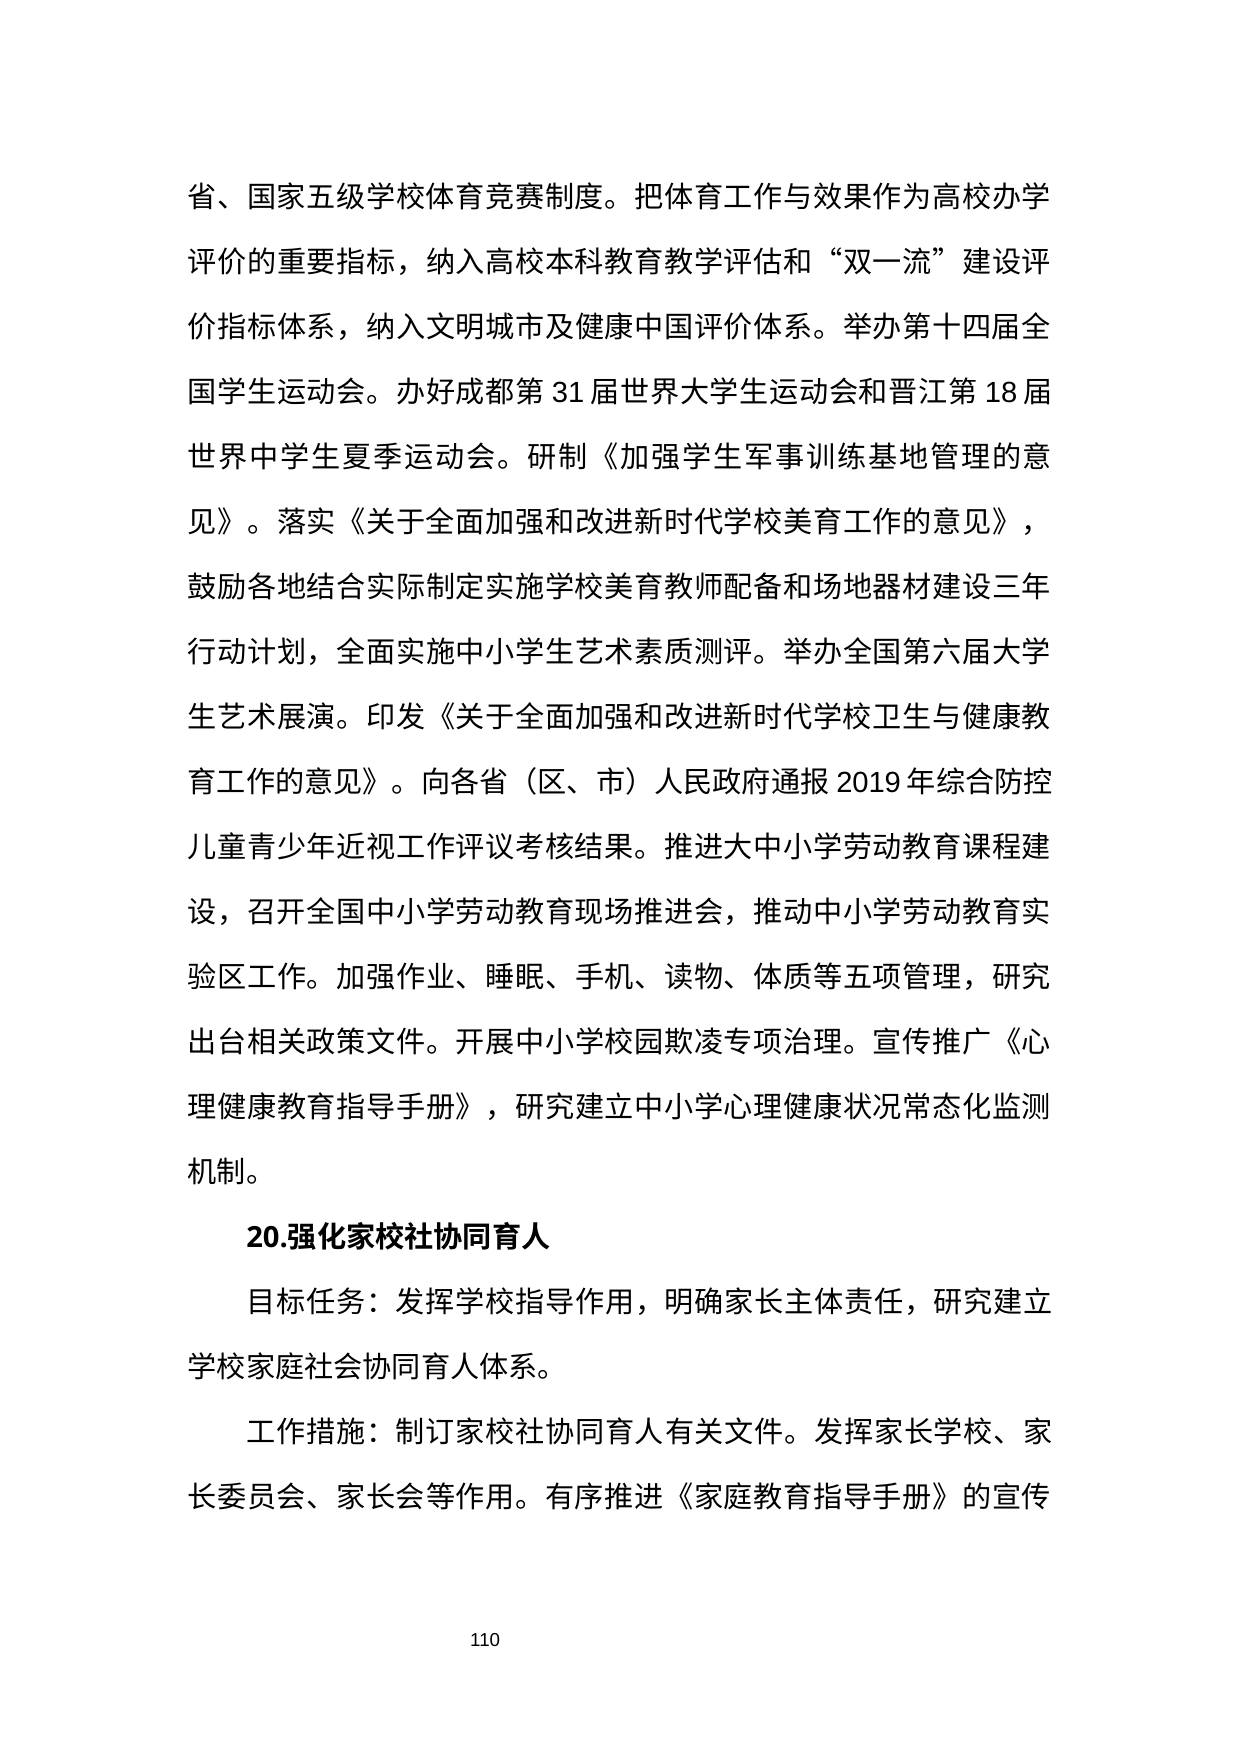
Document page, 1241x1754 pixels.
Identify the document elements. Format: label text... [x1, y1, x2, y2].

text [187, 162, 1053, 1202]
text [187, 1397, 1053, 1527]
text 20.强化家校社协同育人 [187, 1202, 1053, 1267]
text 目标任务：发挥学校指导作用，明确家长主体责任，研究建立学校家庭社会协同育人体系。 [187, 1267, 1053, 1397]
